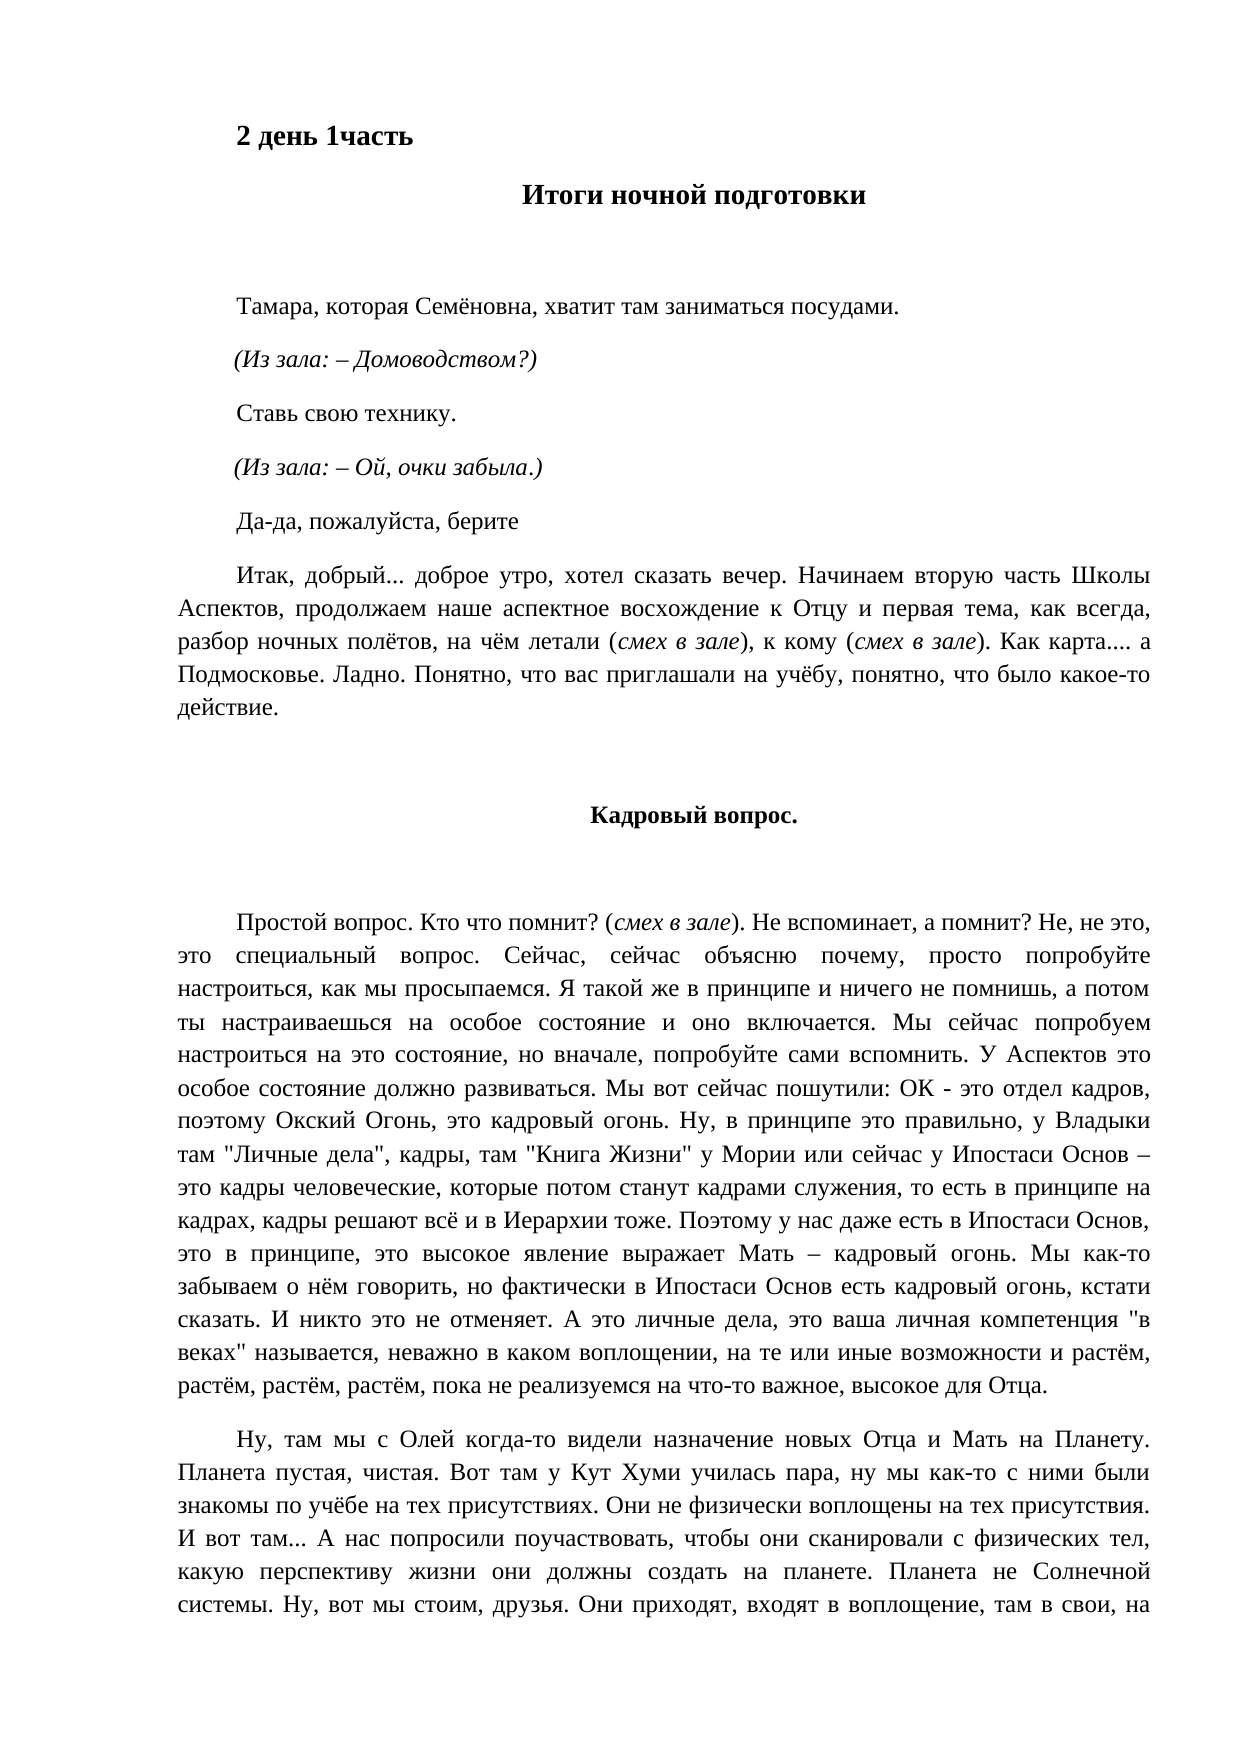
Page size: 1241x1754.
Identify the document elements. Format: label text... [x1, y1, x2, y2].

text 2 день 1часть [177, 118, 1152, 152]
text Простой вопрос. Кто что помнит? (смех в зале). Не вспоминает, а помнит? Не, не это, это специальный вопрос. Сейчас, сейчас объясню почему, просто попробуйте настроиться, как мы просыпаемся. Я такой же в принципе и ничего не помнишь, а потом ты настраиваешься на особое состояние и оно включается. Мы сейчас попробуем настроиться на это состояние, но вначале, попробуйте сами вспомнить. У Аспектов это особое состояние должно развиваться. Мы вот сейчас пошутили: ОК - это отдел кадров, поэтому Окский Огонь, это кадровый огонь. Ну, в принципе это правильно, у Владыки там "Личные дела", кадры, там "Книга Жизни" у Мории или сейчас у Ипостаси Основ – это кадры человеческие, которые потом станут кадрами служения, то есть в принципе на кадрах, кадры решают всё и в Иерархии тоже. Поэтому у нас даже есть в Ипостаси Основ, это в принципе, это высокое явление выражает Мать – кадровый огонь. Мы как-то забываем о нём говорить, но фактически в Ипостаси Основ есть кадровый огонь, кстати сказать. И никто это не отменяет. А это личные дела, это ваша личная компетенция "в веках" называется, неважно в каком воплощении, на те или иные возможности и растём, растём, растём, растём, пока не реализуемся на что-то важное, высокое для Отца. [177, 907, 1152, 1398]
text Ставь свою технику. [177, 398, 1152, 427]
text (Из зала: – Ой, очки забыла.) [177, 452, 1152, 481]
text Тамара, которая Семёновна, хватит там заниматься посудами. [177, 291, 1152, 319]
text Итоги ночной подготовки [177, 177, 1152, 211]
text Итак, добрый... доброе утро, хотел сказать вечер. Начинаем вторую часть Школы Аспектов, продолжаем наше аспектное восхождение к Отцу и первая тема, как всегда, разбор ночных полётов, на чём летали (смех в зале), к кому (смех в зале). Как карта.... а Подмосковье. Ладно. Понятно, что вас приглашали на учёбу, понятно, что было какое-то действие. [177, 560, 1152, 721]
text Да-да, пожалуйста, берите [177, 506, 1152, 535]
text Кадровый вопрос. [177, 800, 1152, 828]
text (Из зала: – Домоводством?) [177, 344, 1152, 373]
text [177, 1424, 1152, 1617]
